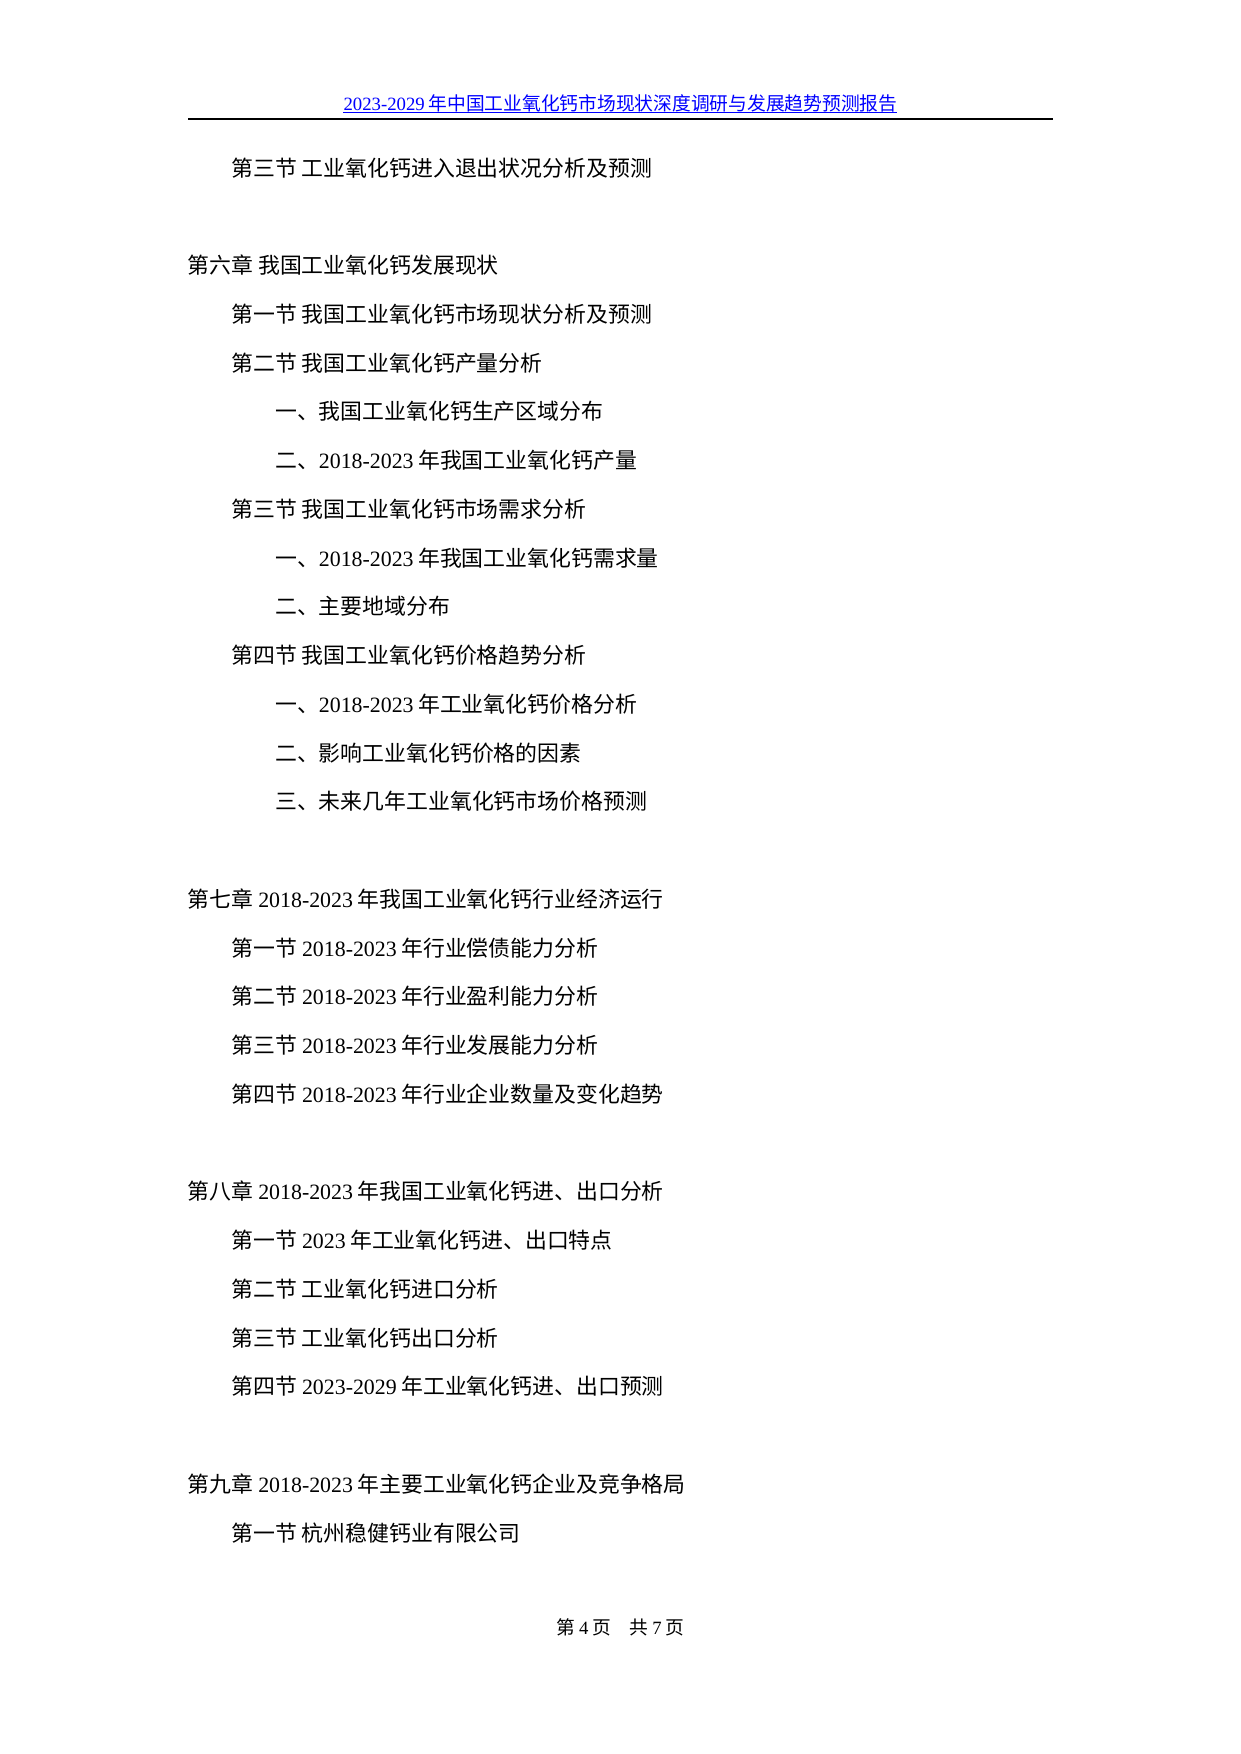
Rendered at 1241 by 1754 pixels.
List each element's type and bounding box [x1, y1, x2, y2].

text [187, 150, 1053, 1548]
